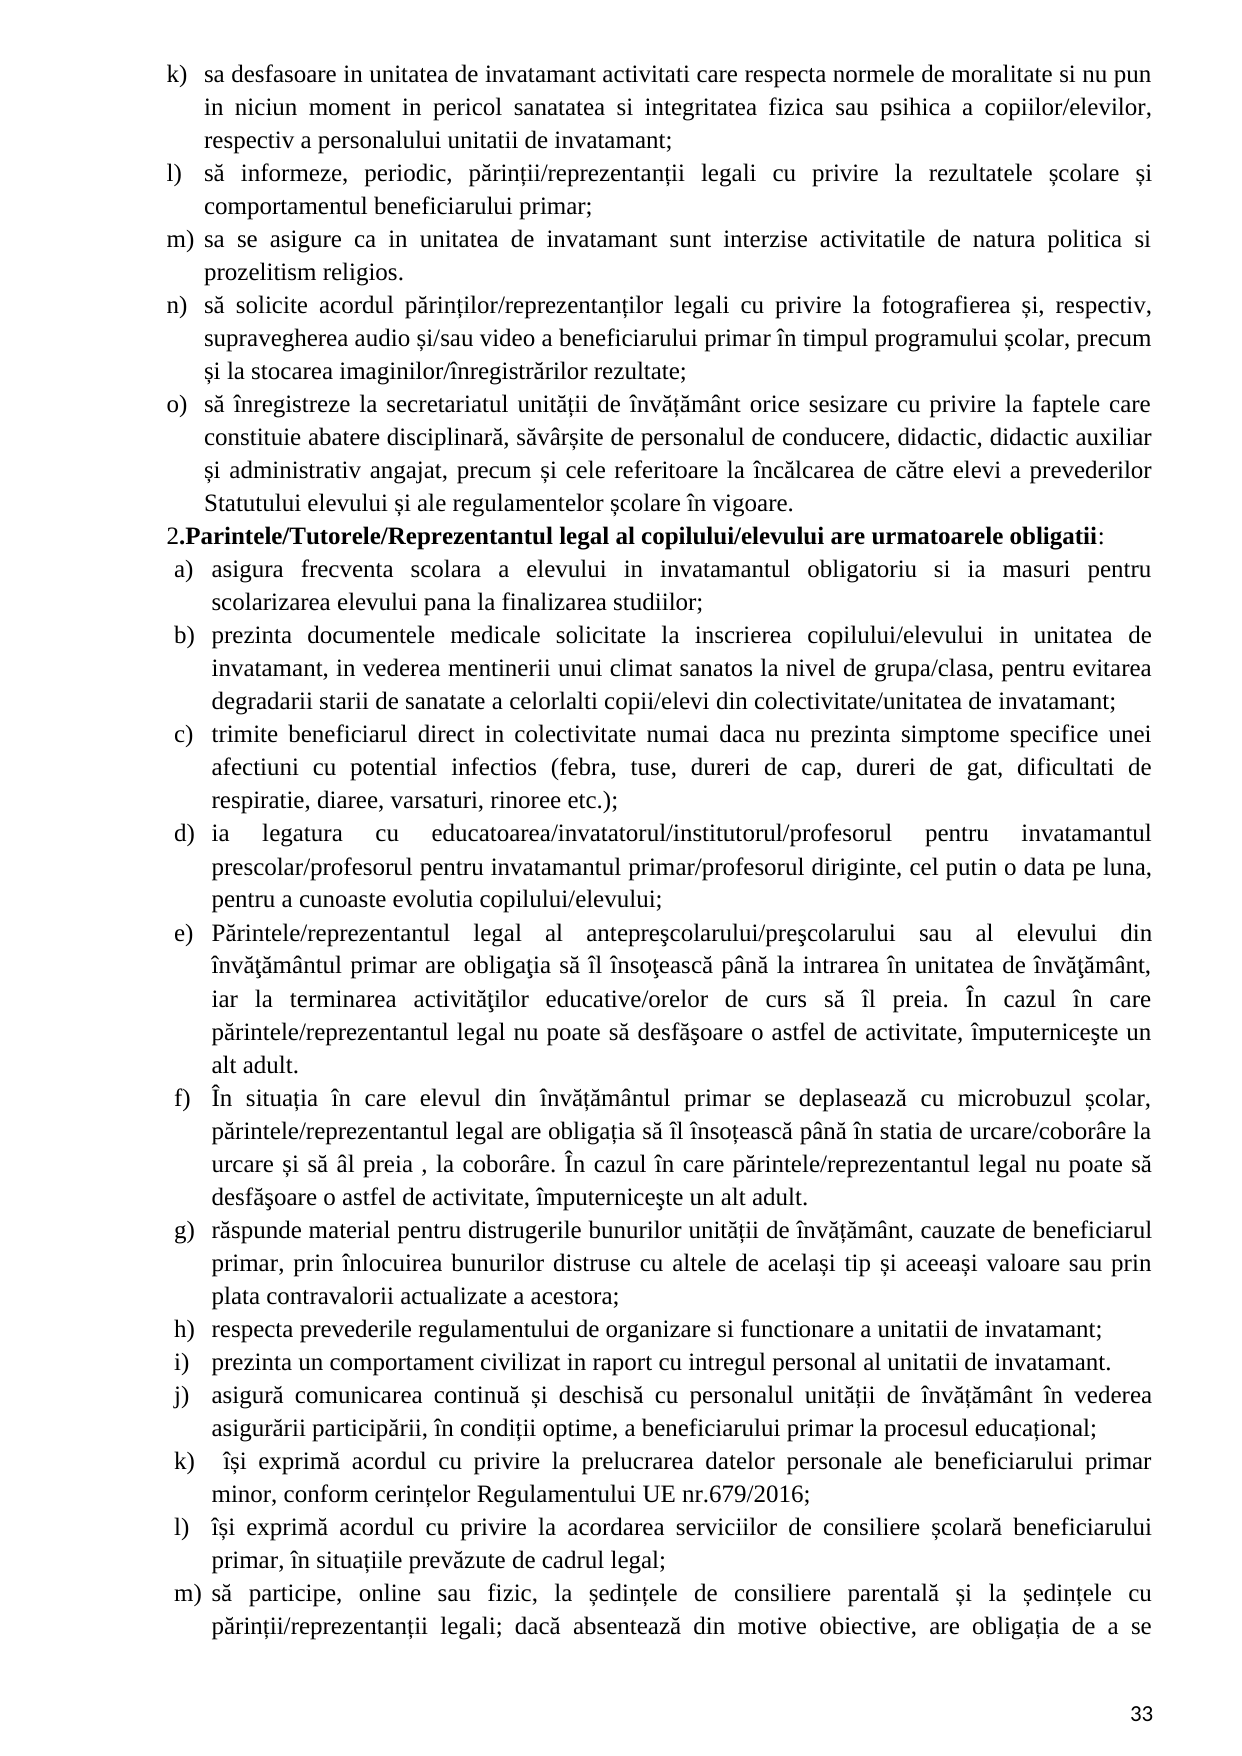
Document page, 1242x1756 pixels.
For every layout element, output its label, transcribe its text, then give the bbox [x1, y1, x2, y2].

list să înregistreze la secretariatul unității de învățământ orice sesizare cu privire la faptele care constituie abatere disciplinară, săvârșite de personalul de conducere, didactic, didactic auxiliar și administrativ angajat, precum și cele referitoare la încălcarea de către elevi a prevederilor Statutului elevului și ale regulamentelor școlare în vigoare. [166, 389, 1153, 517]
list asigura frecventa scolara a elevului in invatamantul obligatoriu si ia masuri pentru scolarizarea elevului pana la finalizarea studiilor; [174, 554, 1153, 616]
list ia legatura cu educatoarea/invatatorul/institutorul/profesorul pentru invatamantul prescolar/profesorul pentru invatamantul primar/profesorul diriginte, cel putin o data pe luna, pentru a cunoaste evolutia copilului/elevului; [174, 818, 1153, 913]
list prezinta un comportament civilizat in raport cu intregul personal al unitatii de invatamant. [174, 1347, 1153, 1376]
list asigură comunicarea continuă și deschisă cu personalul unității de învățământ în vederea asigurării participării, în condiții optime, a beneficiarului primar la procesul educațional; [174, 1380, 1153, 1442]
list trimite beneficiarul direct in colectivitate numai daca nu prezinta simptome specifice unei afectiuni cu potential infectios (febra, tuse, dureri de cap, dureri de gat, dificultati de respiratie, diaree, varsaturi, rinoree etc.); [174, 719, 1153, 814]
list să informeze, periodic, părinții/reprezentanții legali cu privire la rezultatele școlare și comportamentul beneficiarului primar; [166, 158, 1153, 220]
list Părintele/reprezentantul legal al antepreşcolarului/preşcolarului sau al elevului din învăţământul primar are obligaţia să îl însoţească până la intrarea în unitatea de învăţământ, iar la terminarea activităţilor educative/orelor de curs să îl preia. În cazul în care părintele/reprezentantul legal nu poate să desfăşoare o astfel de activitate, împuterniceşte un alt adult. [174, 918, 1153, 1078]
list să solicite acordul părinților/reprezentanților legali cu privire la fotografierea și, respectiv, supravegherea audio și/sau video a beneficiarului primar în timpul programului școlar, precum și la stocarea imaginilor/înregistrărilor rezultate; [166, 290, 1153, 385]
list prezinta documentele medicale solicitate la inscrierea copilului/elevului in unitatea de invatamant, in vederea mentinerii unui climat sanatos la nivel de grupa/clasa, pentru evitarea degradarii starii de sanatate a celorlalti copii/elevi din colectivitate/unitatea de invatamant; [174, 620, 1153, 715]
list În situația în care elevul din învățământul primar se deplasează cu microbuzul școlar, părintele/reprezentantul legal are obligația să îl însoțească până în statia de urcare/coborâre la urcare și să âl preia , la coborâre. În cazul în care părintele/reprezentantul legal nu poate să desfăşoare o astfel de activitate, împuterniceşte un alt adult. [174, 1083, 1153, 1211]
list respecta prevederile regulamentului de organizare si functionare a unitatii de invatamant; [174, 1314, 1153, 1343]
list sa se asigure ca in unitatea de invatamant sunt interzise activitatile de natura politica si prozelitism religios. [166, 224, 1153, 286]
list își exprimă acordul cu privire la prelucrarea datelor personale ale beneficiarului primar minor, conform cerințelor Regulamentului UE nr.679/2016; [174, 1446, 1153, 1508]
list răspunde material pentru distrugerile bunurilor unității de învățământ, cauzate de beneficiarul primar, prin înlocuirea bunurilor distruse cu altele de același tip și aceeași valoare sau prin plata contravalorii actualizate a acestora; [174, 1215, 1153, 1309]
text 2.Parintele/Tutorele/Reprezentantul legal al copilului/elevului are urmatoarele obligatii: [148, 521, 1153, 550]
list sa desfasoare in unitatea de invatamant activitati care respecta normele de moralitate si nu pun in niciun moment in pericol sanatatea si integritatea fizica sau psihica a copiilor/elevilor, respectiv a personalului unitatii de invatamant; [166, 59, 1153, 154]
list își exprimă acordul cu privire la acordarea serviciilor de consiliere școlară beneficiarului primar, în situațiile prevăzute de cadrul legal; [174, 1512, 1153, 1574]
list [174, 1578, 1153, 1640]
